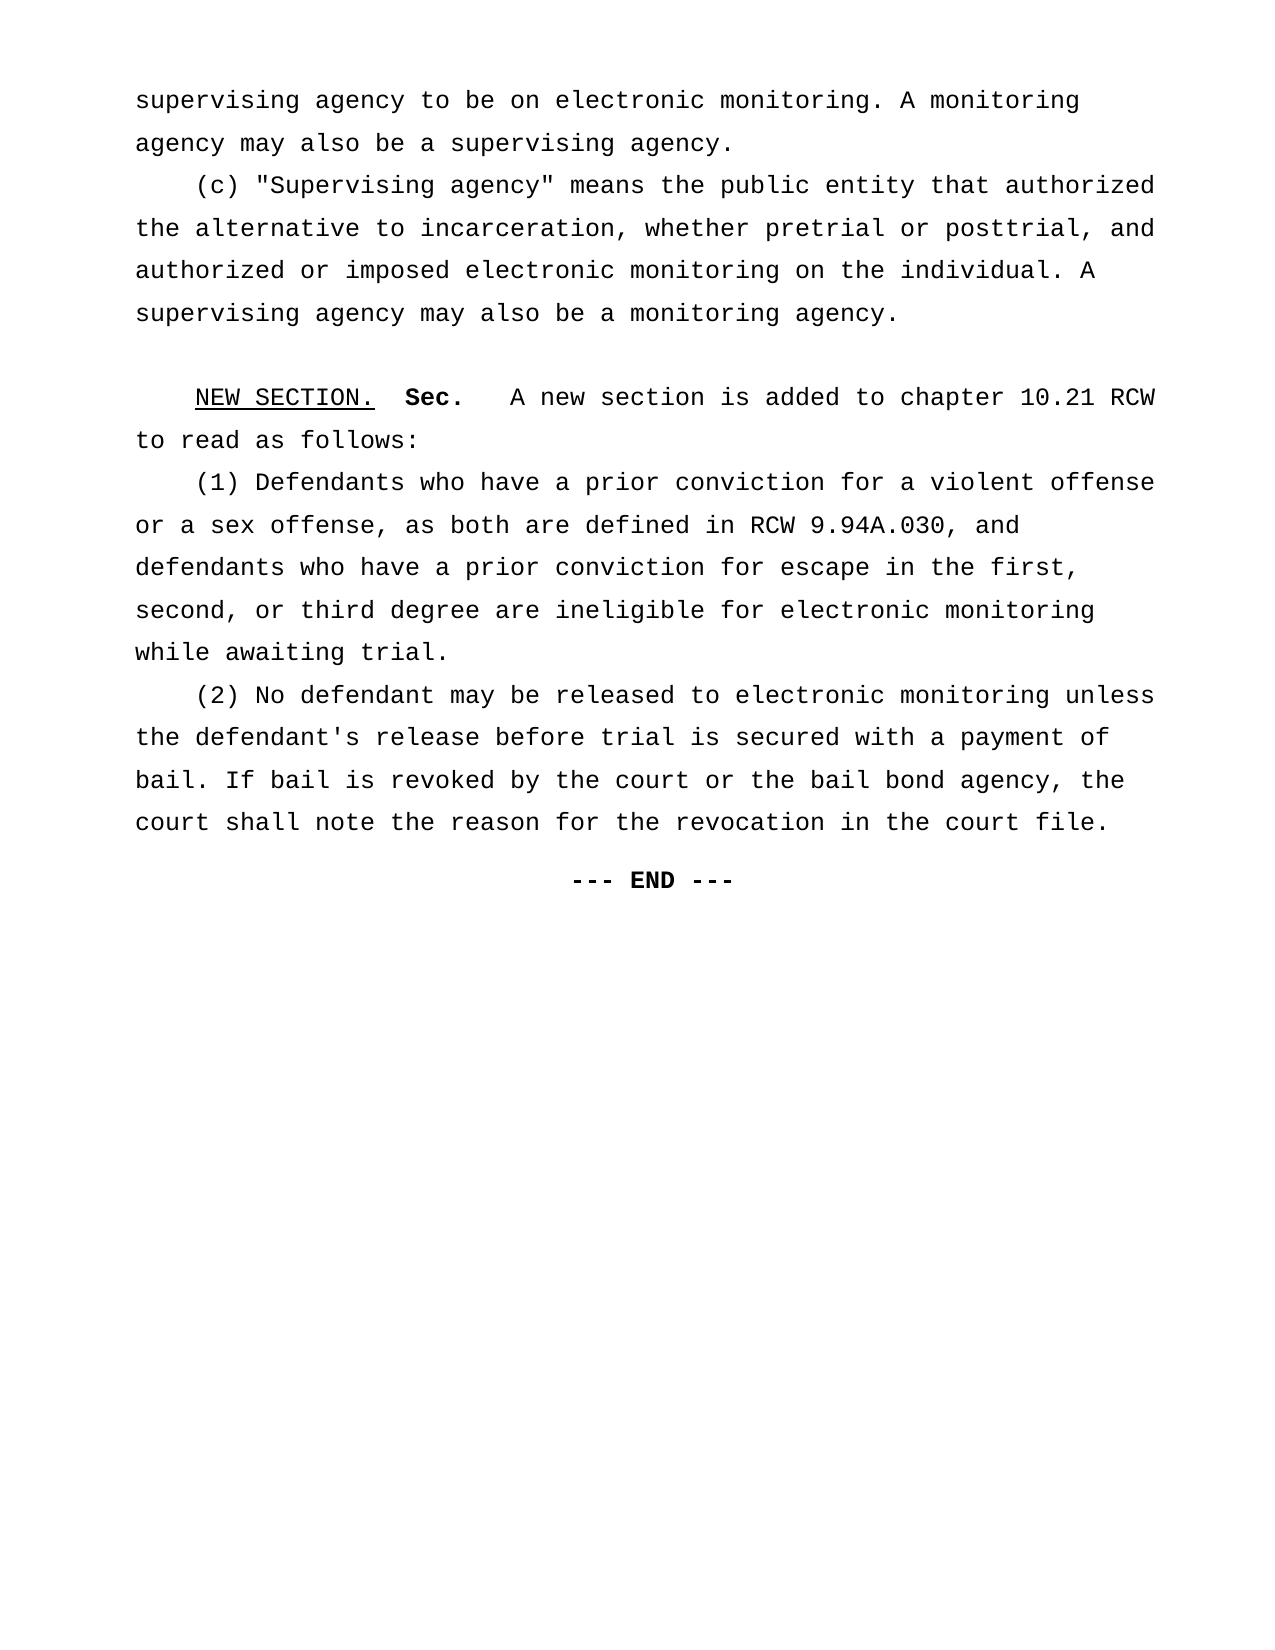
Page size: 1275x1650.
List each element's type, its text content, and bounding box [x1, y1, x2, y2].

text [135, 75, 1170, 160]
text NEW SECTION. Sec. A new section is added to chapter 10.21 RCW to read as follows: [135, 372, 1170, 457]
text (1) Defendants who have a prior conviction for a violent offense or a sex offense, as both are defined in RCW 9.94A.030, and defendants who have a prior conviction for escape in the first, second, or third degree are ineligible for electronic monitoring while awaiting trial. [135, 457, 1170, 669]
text (c) "Supervising agency" means the public entity that authorized the alternative to incarceration, whether pretrial or posttrial, and authorized or imposed electronic monitoring on the individual. A supervising agency may also be a monitoring agency. [135, 160, 1170, 330]
text (2) No defendant may be released to electronic monitoring unless the defendant's release before trial is secured with a payment of bail. If bail is revoked by the court or the bail bond agency, the court shall note the reason for the revocation in the court file. [135, 669, 1170, 839]
text --- END --- [135, 867, 1170, 896]
